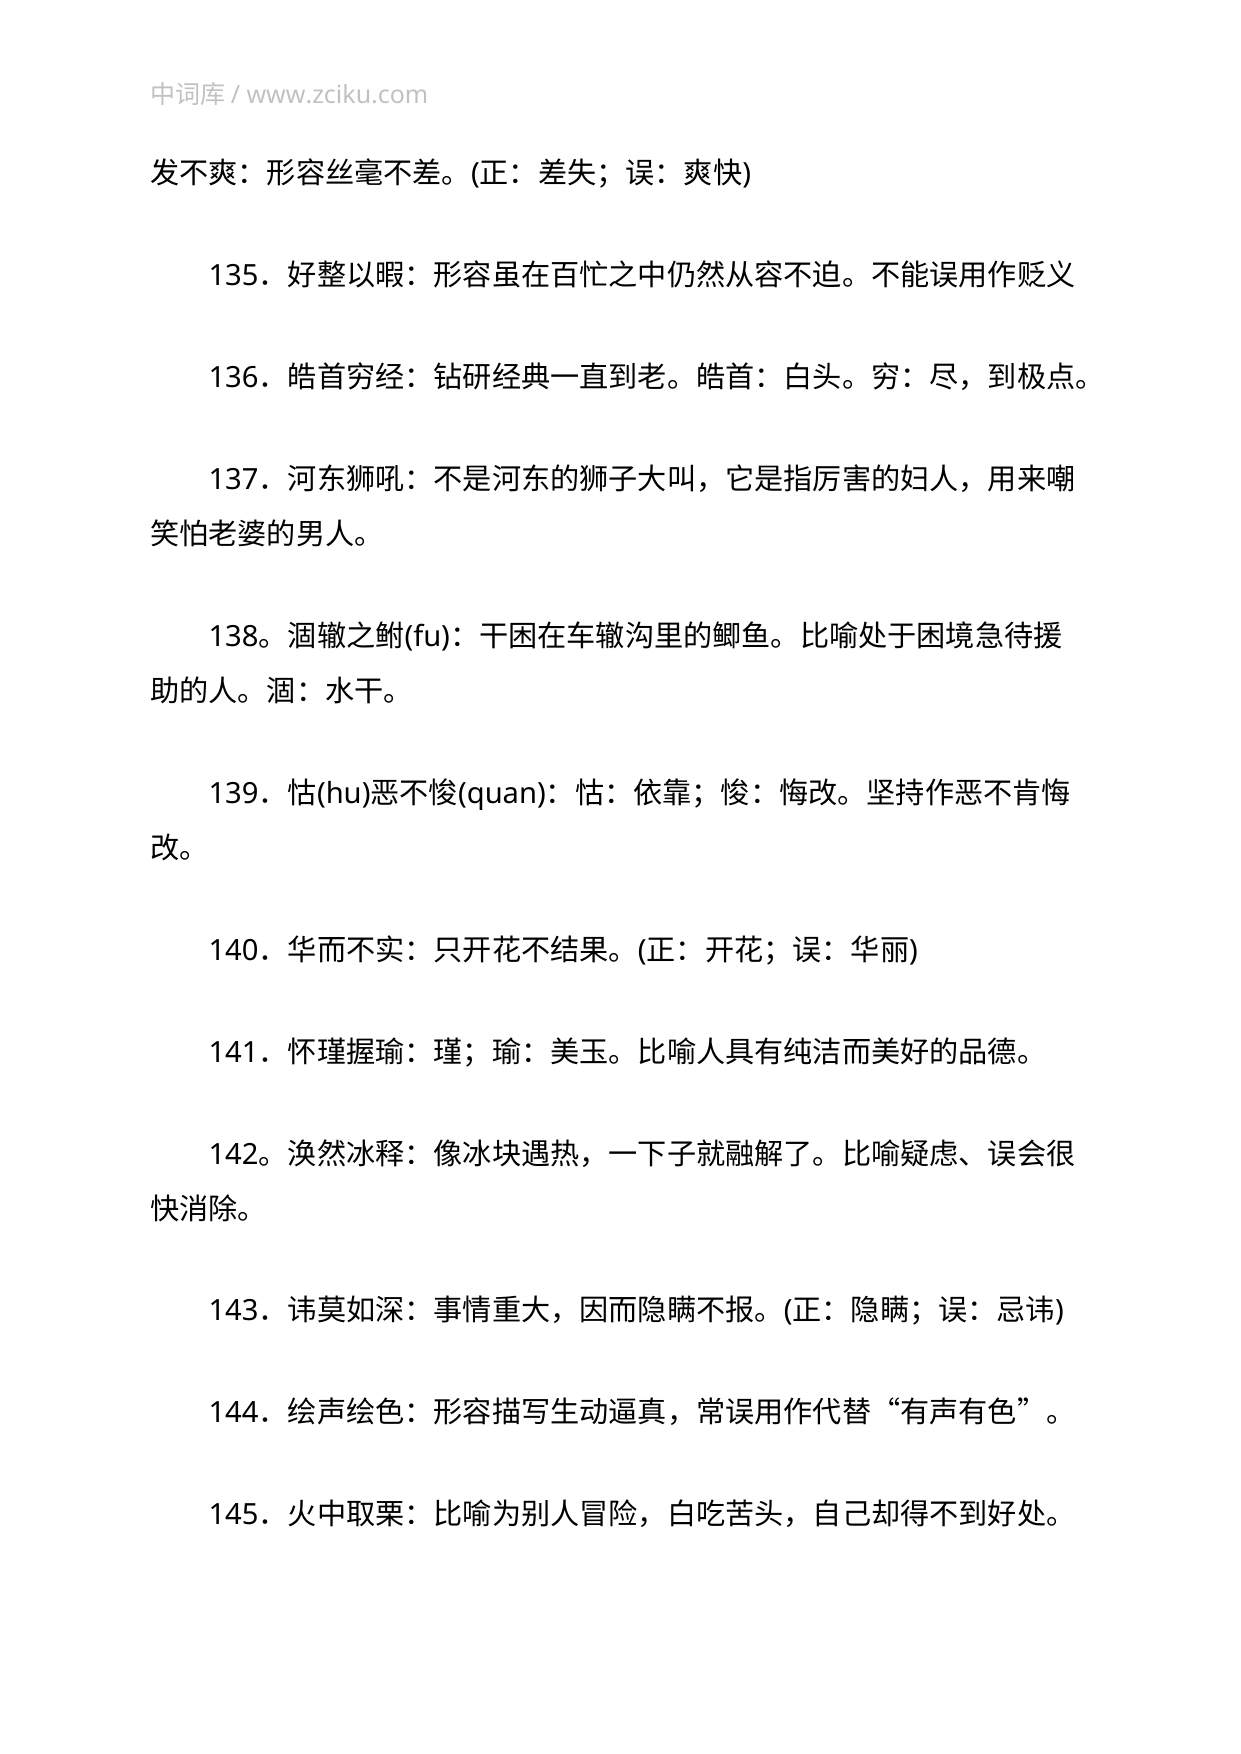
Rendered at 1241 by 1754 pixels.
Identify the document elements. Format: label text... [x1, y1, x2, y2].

text 135．好整以暇：形容虽在百忙之中仍然从容不迫。不能误用作贬义 [150, 252, 1090, 294]
text 139．怙(hu)恶不悛(quan)：怙：依靠；悛：悔改。坚持作恶不肯悔改。 [150, 769, 1090, 867]
text 140．华而不实：只开花不结果。(正：开花；误：华丽) [150, 926, 1090, 969]
text 143．讳莫如深：事情重大，因而隐瞒不报。(正：隐瞒；误：忌讳) [150, 1287, 1090, 1329]
text 141．怀瑾握瑜：瑾；瑜：美玉。比喻人具有纯洁而美好的品德。 [150, 1028, 1090, 1071]
text 137．河东狮吼：不是河东的狮子大叫，它是指厉害的妇人，用来嘲笑怕老婆的男人。 [150, 456, 1090, 553]
text 138。涸辙之鲋(fu)：干困在车辙沟里的鲫鱼。比喻处于困境急待援助的人。涸：水干。 [150, 613, 1090, 710]
text 136．皓首穷经：钻研经典一直到老。皓首：白头。穷：尽，到极点。 [150, 354, 1090, 396]
text 145．火中取栗：比喻为别人冒险，白吃苦头，自己却得不到好处。 [150, 1491, 1090, 1533]
text 142。涣然冰释：像冰块遇热，一下子就融解了。比喻疑虑、误会很快消除。 [150, 1130, 1090, 1227]
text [150, 150, 1090, 192]
text 144．绘声绘色：形容描写生动逼真，常误用作代替“有声有色”。 [150, 1389, 1090, 1431]
